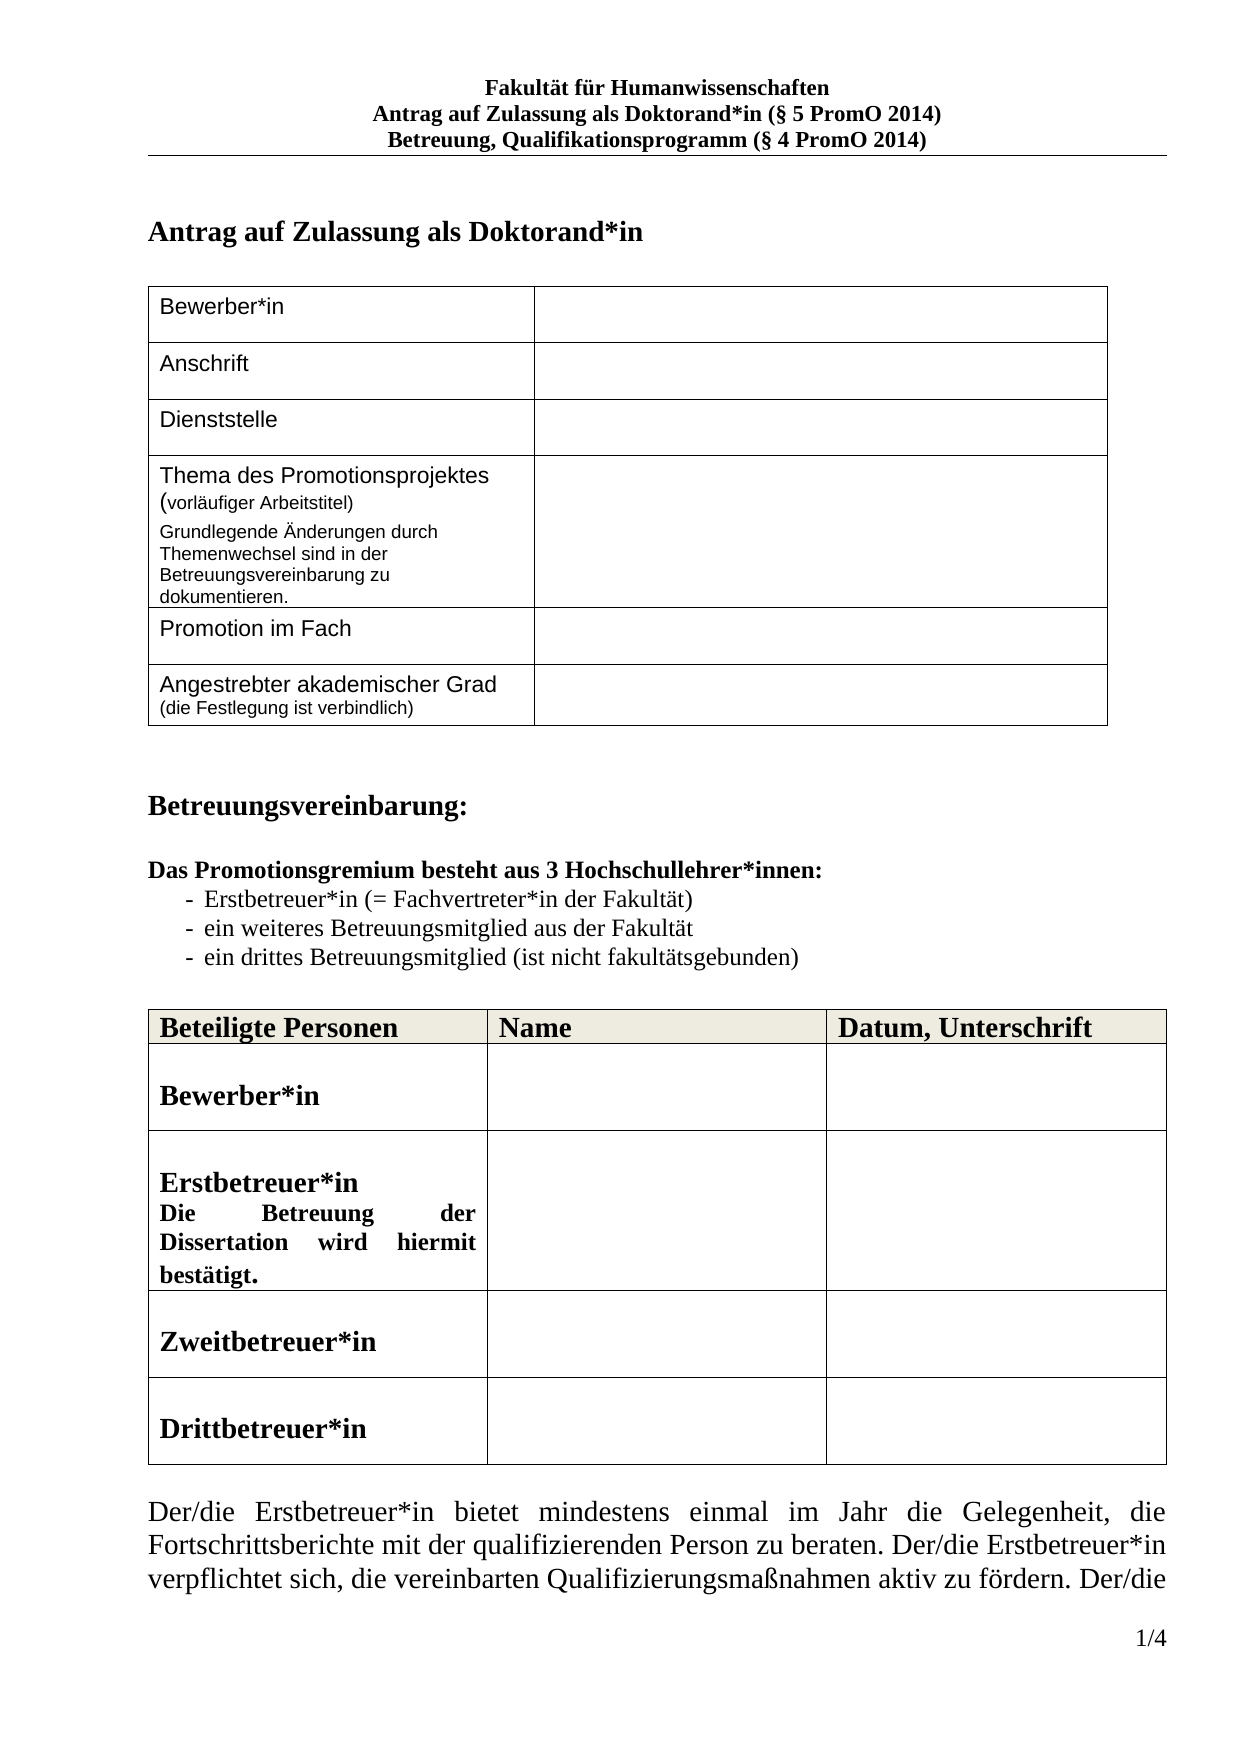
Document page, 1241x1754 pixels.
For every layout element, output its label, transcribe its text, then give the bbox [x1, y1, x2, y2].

table_cell [488, 1131, 826, 1289]
table_cell [488, 1044, 826, 1130]
text Betreuungsvereinbarung: [148, 788, 1167, 822]
table_cell [827, 1378, 1166, 1464]
table_cell Zweitbetreuer*in [149, 1291, 487, 1377]
table_cell Dienststelle [149, 400, 534, 455]
table_cell Thema des Promotionsprojektes (vorläufiger Arbeitstitel) Grundlegende Änderungen durch Themenwechsel sind in der Betreuungsvereinbarung zu dokumentieren. [149, 456, 534, 607]
table_cell [827, 1291, 1166, 1377]
table_cell [488, 1378, 826, 1464]
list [148, 1494, 1167, 1594]
table_cell [535, 608, 1107, 663]
list ein weiteres Betreuungsmitglied aus der Fakultät [185, 913, 1167, 942]
table_cell Erstbetreuer*in Die Betreuung der Dissertation wird hiermit bestätigt. [149, 1131, 487, 1289]
table_cell Drittbetreuer*in [149, 1378, 487, 1464]
table_header Datum, Unterschrift [827, 1010, 1166, 1043]
list Erstbetreuer*in (= Fachvertreter*in der Fakultät) [185, 884, 1167, 913]
table_cell [535, 343, 1107, 398]
table_cell [827, 1131, 1166, 1289]
table_header [535, 287, 1107, 342]
table_cell Angestrebter akademischer Grad (die Festlegung ist verbindlich) [149, 665, 534, 725]
text Das Promotionsgremium besteht aus 3 Hochschullehrer*innen: [148, 855, 1167, 884]
table_cell Promotion im Fach [149, 608, 534, 663]
text Antrag auf Zulassung als Doktorand*in [148, 214, 1167, 248]
table_cell [535, 456, 1107, 607]
table_header Name [488, 1010, 826, 1043]
list ein drittes Betreuungsmitglied (ist nicht fakultätsgebunden) [185, 942, 1167, 970]
table_header Beteiligte Personen [149, 1010, 487, 1043]
table_cell [827, 1044, 1166, 1130]
table_cell Anschrift [149, 343, 534, 398]
table_cell [535, 400, 1107, 455]
table_header Bewerber*in [149, 287, 534, 342]
table_cell [488, 1291, 826, 1377]
table_cell [535, 665, 1107, 725]
table_cell Bewerber*in [149, 1044, 487, 1130]
